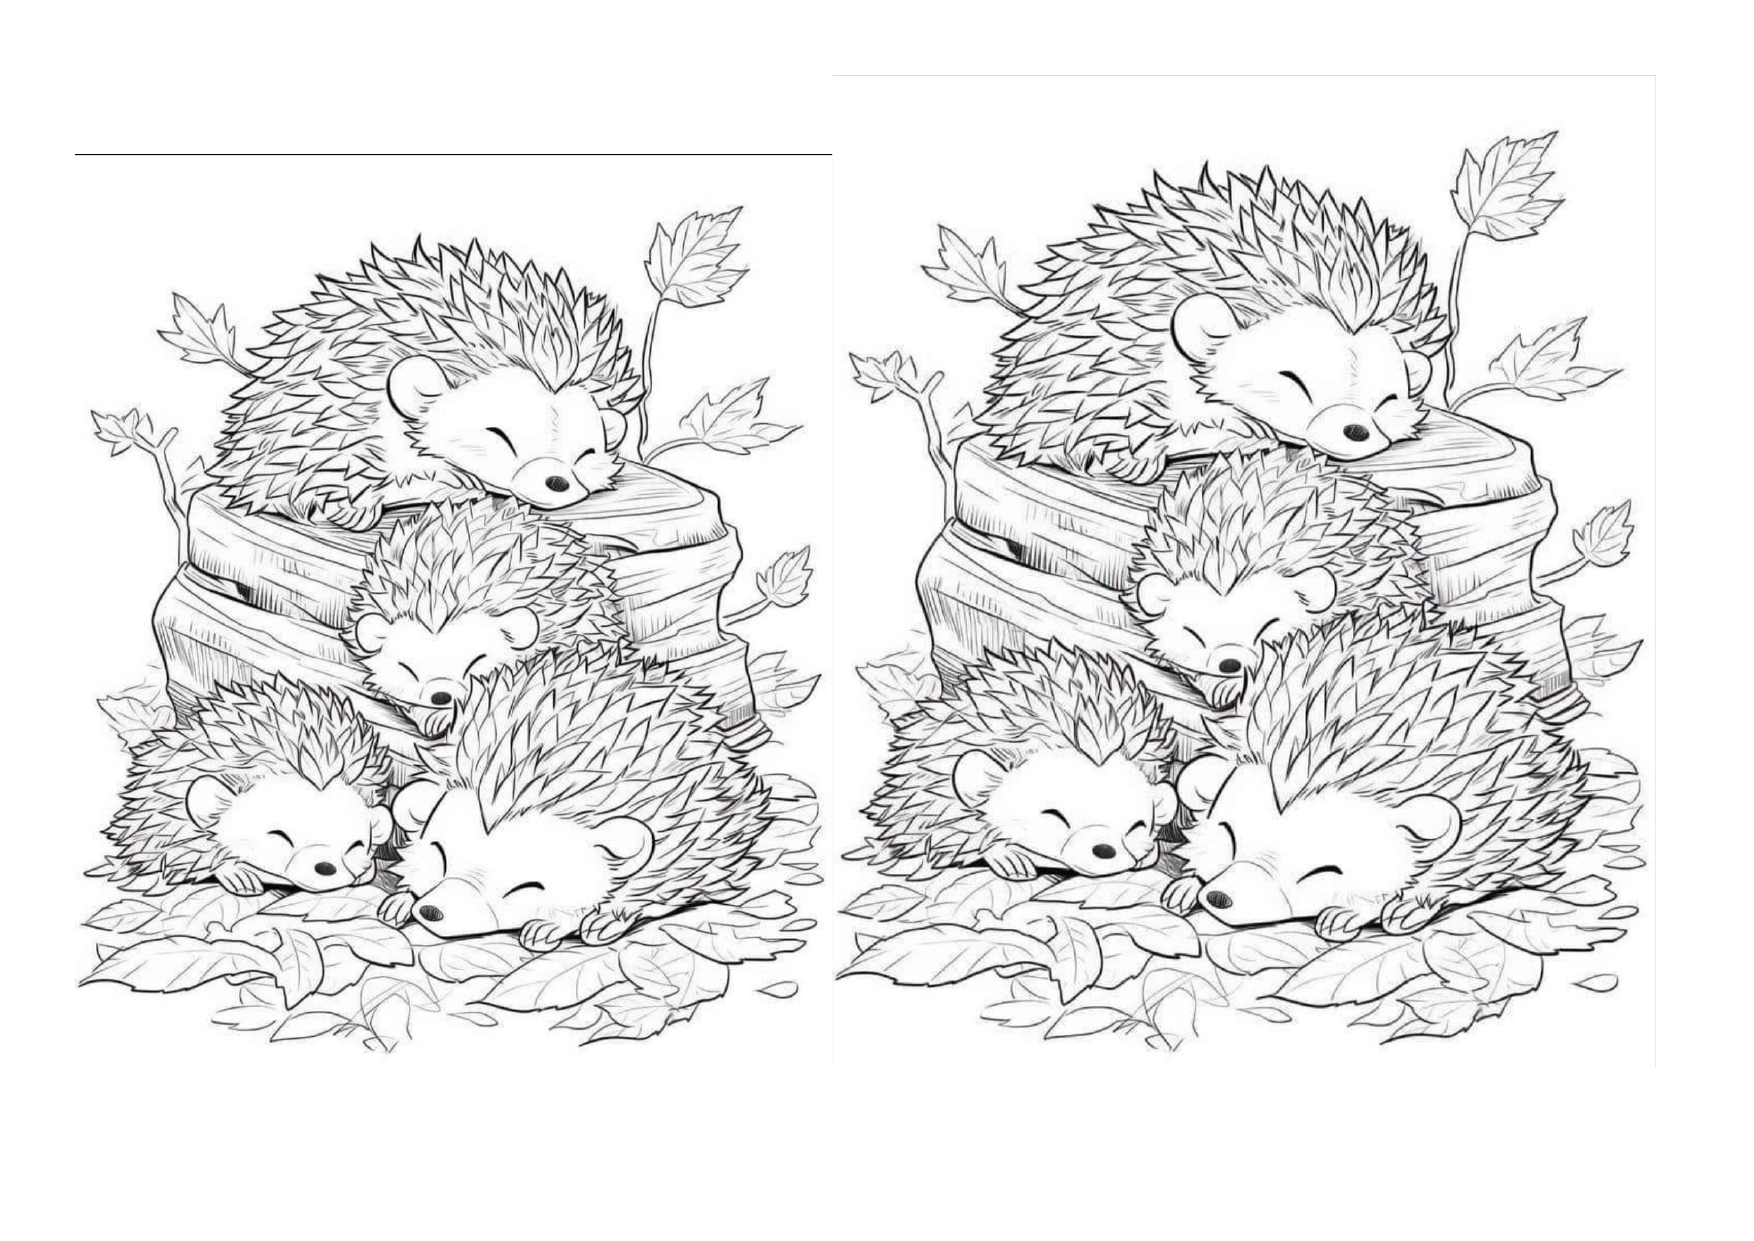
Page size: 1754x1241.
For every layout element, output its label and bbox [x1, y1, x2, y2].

picture [75, 75, 1656, 1068]
